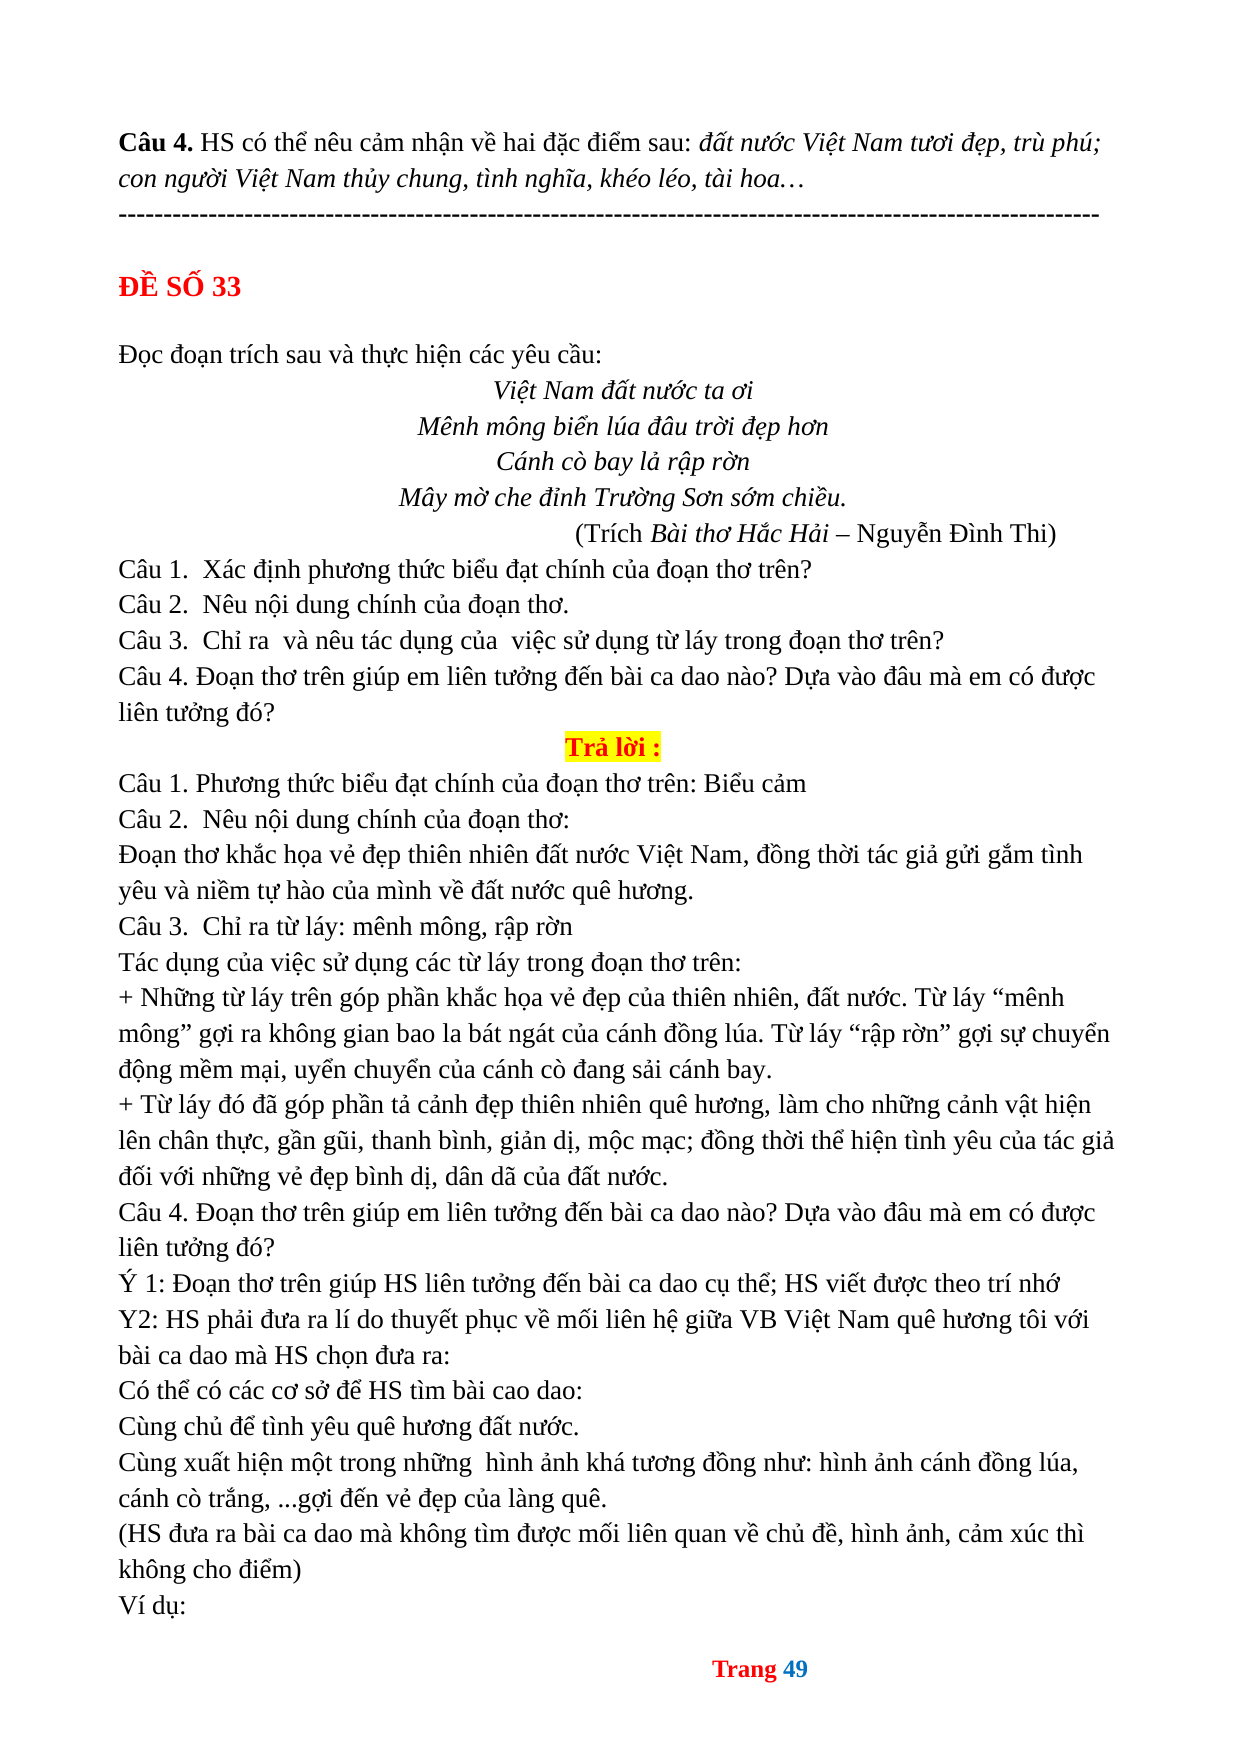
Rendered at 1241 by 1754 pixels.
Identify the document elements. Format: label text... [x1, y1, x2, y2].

text Câu 4. Đoạn thơ trên giúp em liên tưởng đến bài ca dao nào? Dựa vào đâu mà em có được liên tưởng đó? Ý 1: Đoạn thơ trên giúp HS liên tưởng đến bài ca dao cụ thể; HS viết được theo trí nhớ [118, 1196, 1128, 1298]
text Ví dụ: [118, 1589, 1128, 1620]
text Cùng chủ để tình yêu quê hương đất nước. [118, 1410, 1128, 1441]
text Câu 4. Đoạn thơ trên giúp em liên tưởng đến bài ca dao nào? Dựa vào đâu mà em có được liên tưởng đó? Trả lời : Câu 1. Phương thức biểu đạt chính của đoạn thơ trên: Biểu cảm Câu 2. Nêu nội dung chính của đoạn thơ: [118, 660, 1128, 834]
text Y2: HS phải đưa ra lí do thuyết phục về mối liên hệ giữa VB Việt Nam quê hương tôi với bài ca dao mà HS chọn đưa ra: [118, 1303, 1128, 1370]
text + Từ láy đó đã góp phần tả cảnh đẹp thiên nhiên quê hương, làm cho những cảnh vật hiện lên chân thực, gần gũi, thanh bình, giản dị, mộc mạc; đồng thời thể hiện tình yêu của tác giả đối với những vẻ đẹp bình dị, dân dã của đất nước. [118, 1089, 1128, 1191]
text Cùng xuất hiện một trong những hình ảnh khá tương đồng như: hình ảnh cánh đồng lúa, cánh cò trắng, ...gợi đến vẻ đẹp của làng quê. [118, 1446, 1128, 1513]
text ​Mây mờ che đỉnh Trường Sơn sớm chiều. [118, 481, 1128, 512]
text Cánh cò bay lả rập rờn [118, 446, 1128, 477]
text ĐỀ SỐ 33 [118, 269, 1128, 303]
text (HS đưa ra bài ca dao mà không tìm được mối liên quan về chủ đề, hình ảnh, cảm xúc thì không cho điểm) [118, 1517, 1128, 1584]
text Tác dụng của việc sử dụng các từ láy trong đoạn thơ trên: [118, 946, 1128, 977]
text Câu 1. Xác định phương thức biểu đạt chính của đoạn thơ trên? Câu 2. Nêu nội dung chính của đoạn thơ. Câu 3. Chỉ ra và nêu tác dụng của việc sử dụng từ láy trong đoạn thơ trên? [118, 553, 1128, 655]
text ​Mênh mông biển lúa đâu trời đẹp hơn [118, 410, 1128, 441]
text Có thể có các cơ sở để HS tìm bài cao dao: [118, 1374, 1128, 1406]
text Đoạn thơ khắc họa vẻ đẹp thiên nhiên đất nước Việt Nam, đồng thời tác giả gửi gắm tình yêu và niềm tự hào của mình về đất nước quê hương. Câu 3. Chỉ ra từ láy: mênh mông, rập rờn [118, 838, 1128, 941]
text Việt Nam đất nước ta ơi [118, 374, 1128, 405]
text (Trích Bài thơ Hắc Hải – Nguyễn Đình Thi) [118, 517, 1128, 548]
text Đọc đoạn trích sau và thực hiện các yêu cầu: [118, 338, 1128, 369]
text + Những từ láy trên góp phần khắc họa vẻ đẹp của thiên nhiên, đất nước. Từ láy “mênh mông” gợi ra không gian bao la bát ngát của cánh đồng lúa. Từ láy “rập rờn” gợi sự chuyển động mềm mại, uyển chuyển của cánh cò đang sải cánh bay. [118, 981, 1128, 1084]
